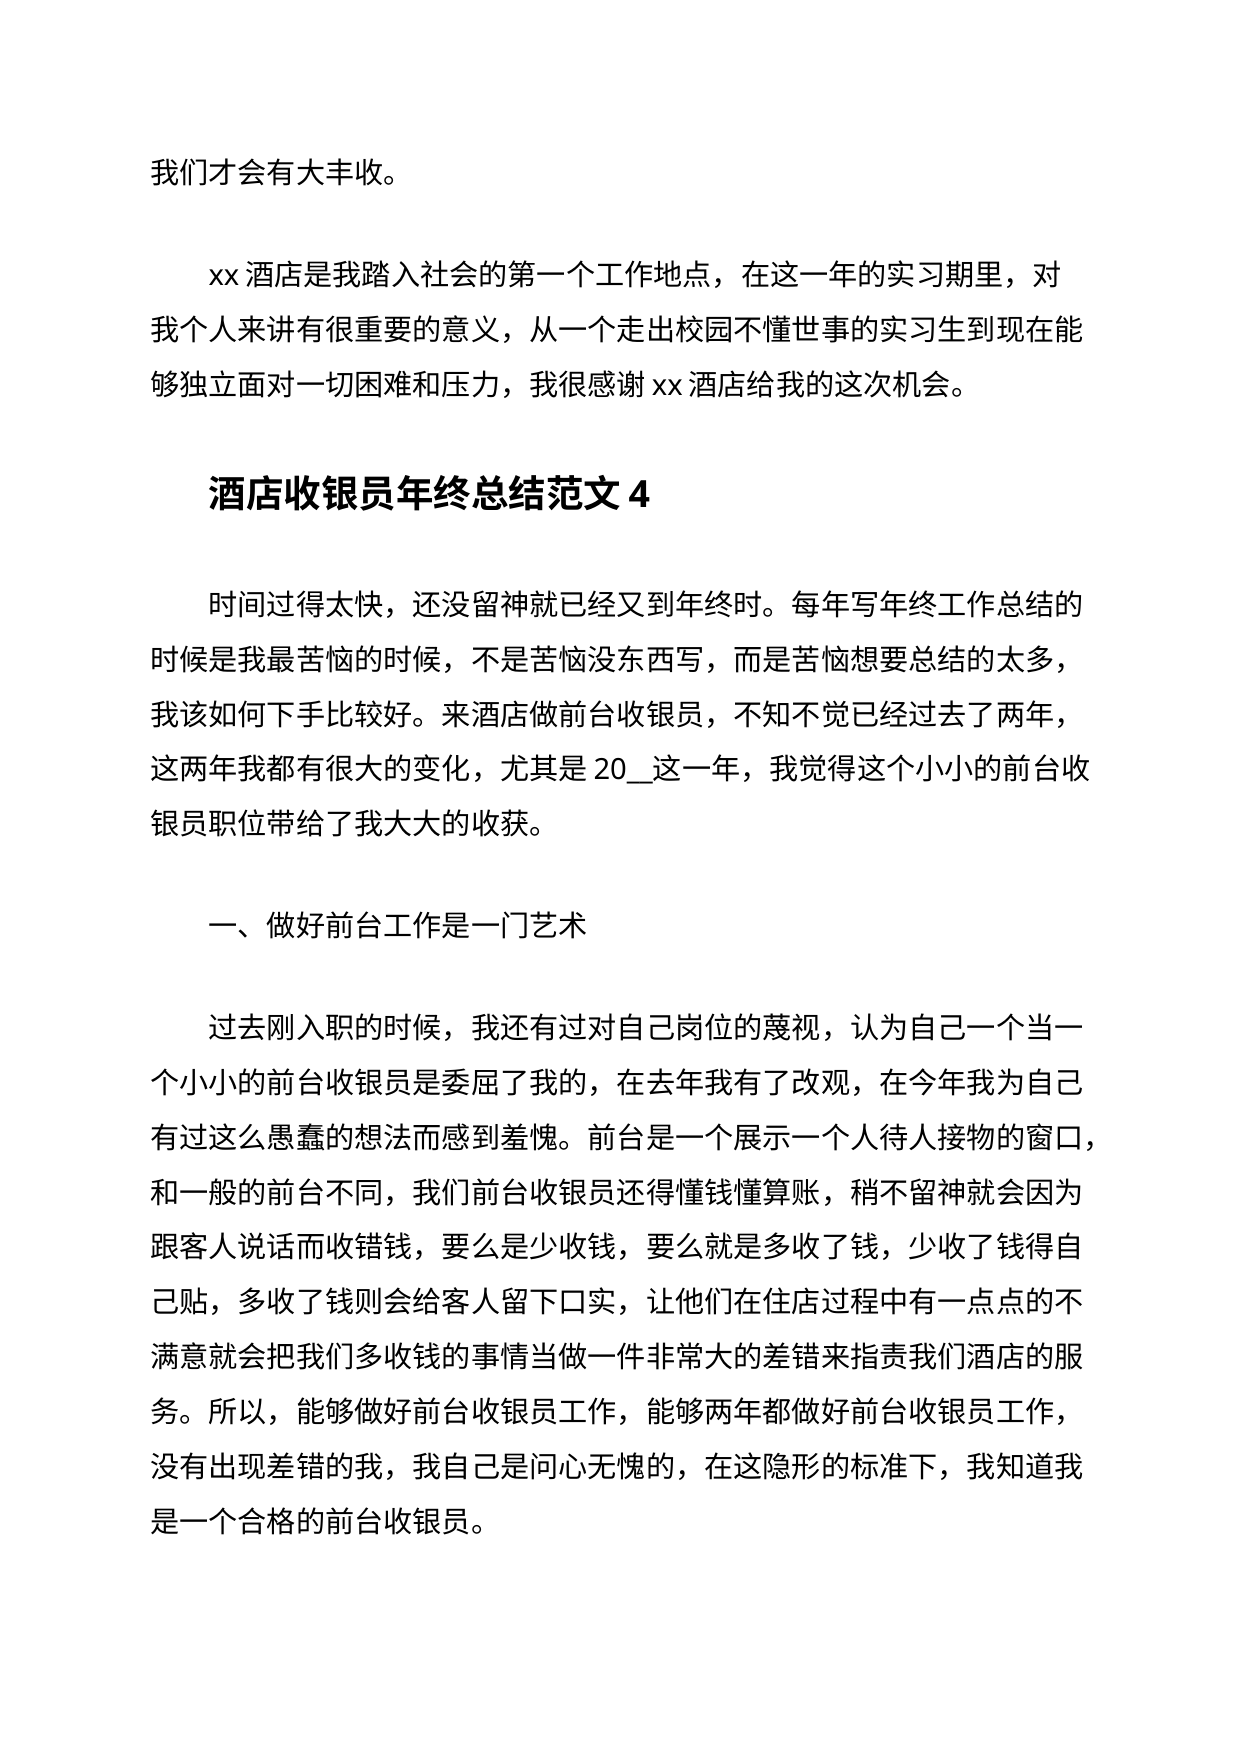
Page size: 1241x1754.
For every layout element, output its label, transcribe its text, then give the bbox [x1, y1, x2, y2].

text 一、做好前台工作是一门艺术 [150, 903, 1090, 945]
text 过去刚入职的时候，我还有过对自己岗位的蔑视，认为自己一个当一个小小的前台收银员是委屈了我的，在去年我有了改观，在今年我为自己有过这么愚蠢的想法而感到羞愧。前台是一个展示一个人待人接物的窗口，和一般的前台不同，我们前台收银员还得懂钱懂算账，稍不留神就会因为跟客人说话而收错钱，要么是少收钱，要么就是多收了钱，少收了钱得自己贴，多收了钱则会给客人留下口实，让他们在住店过程中有一点点的不满意就会把我们多收钱的事情当做一件非常大的差错来指责我们酒店的服务。所以，能够做好前台收银员工作，能够两年都做好前台收银员工作，没有出现差错的我，我自己是问心无愧的，在这隐形的标准下，我知道我是一个合格的前台收银员。 [150, 1004, 1090, 1541]
text 时间过得太快，还没留神就已经又到年终时。每年写年终工作总结的时候是我最苦恼的时候，不是苦恼没东西写，而是苦恼想要总结的太多，我该如何下手比较好。来酒店做前台收银员，不知不觉已经过去了两年，这两年我都有很大的变化，尤其是20__这一年，我觉得这个小小的前台收银员职位带给了我大大的收获。 [150, 581, 1090, 843]
text 酒店收银员年终总结范文4 [150, 464, 1090, 518]
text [150, 150, 1090, 192]
text xx酒店是我踏入社会的第一个工作地点，在这一年的实习期里，对我个人来讲有很重要的意义，从一个走出校园不懂世事的实习生到现在能够独立面对一切困难和压力，我很感谢xx酒店给我的这次机会。 [150, 252, 1090, 404]
